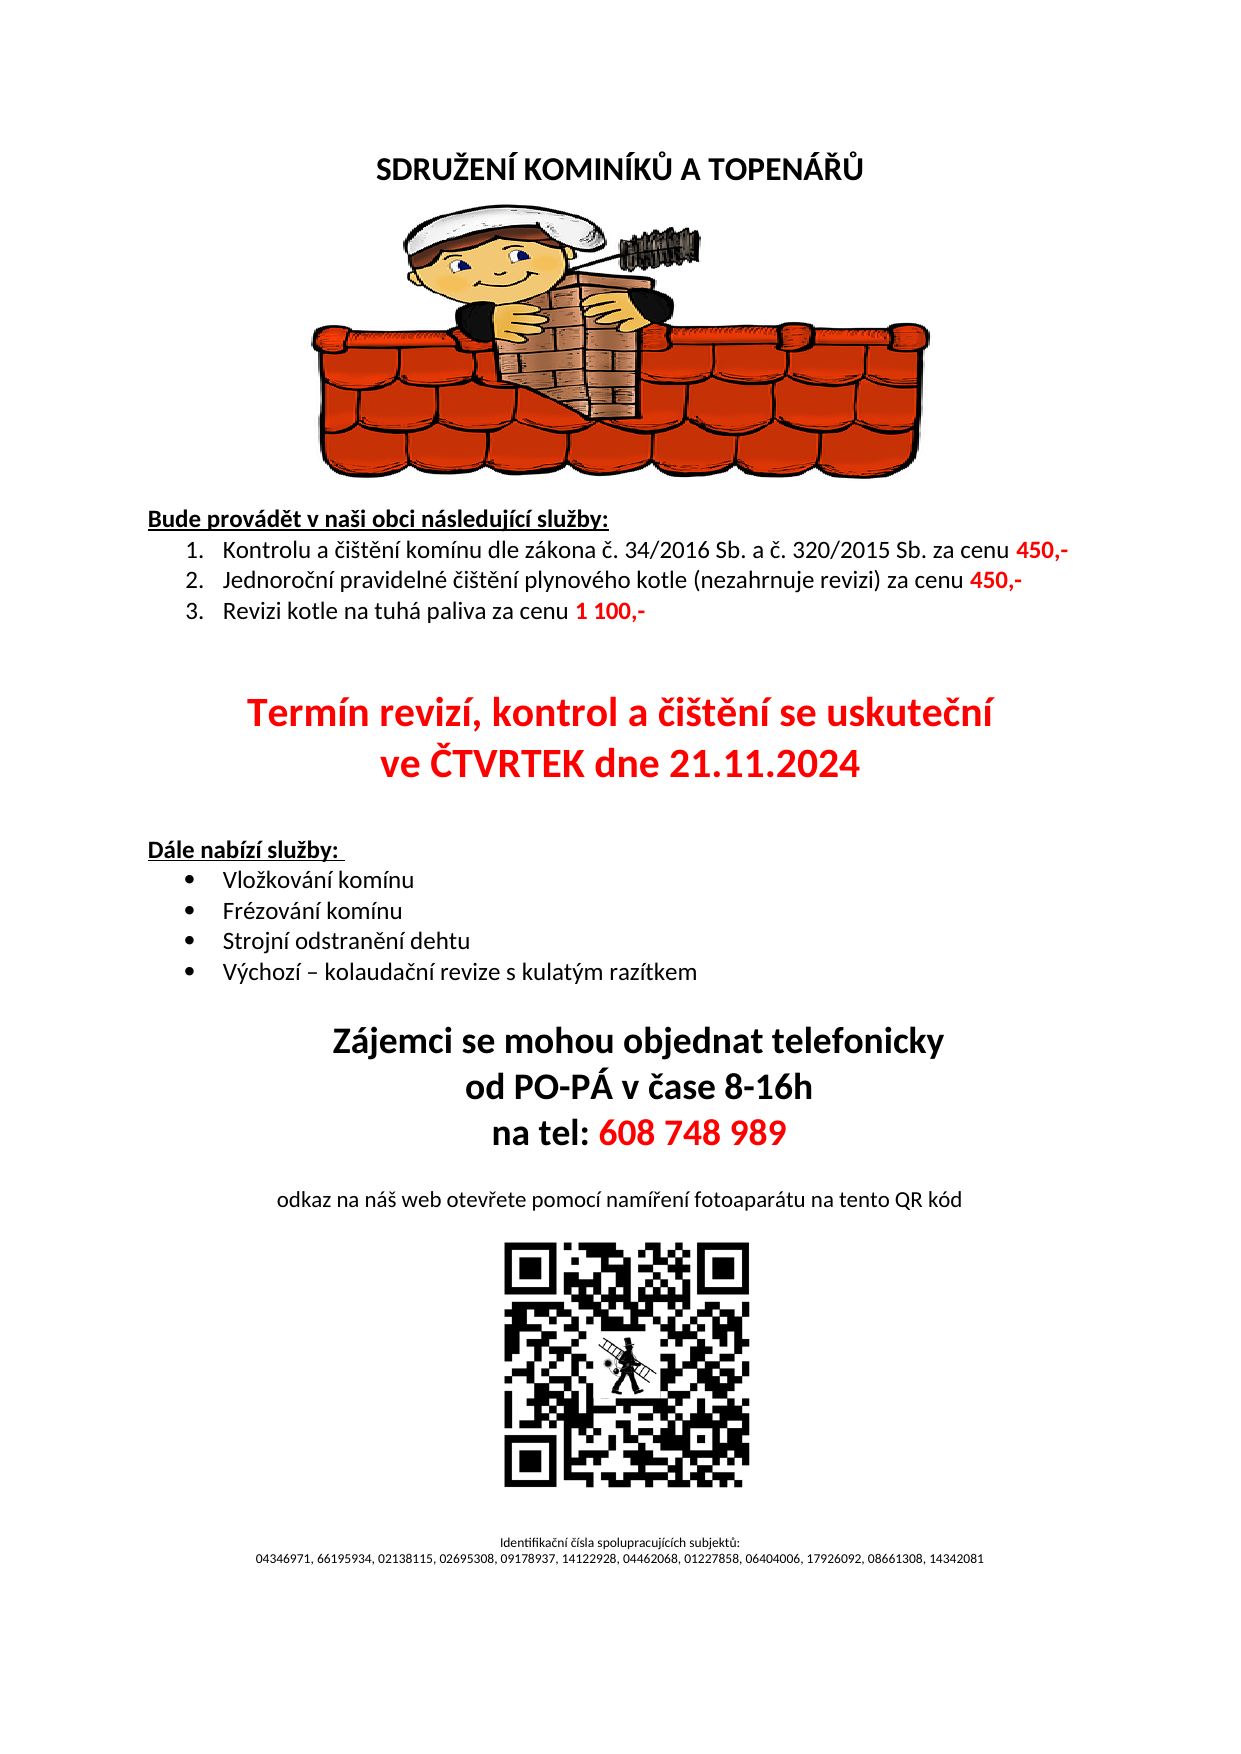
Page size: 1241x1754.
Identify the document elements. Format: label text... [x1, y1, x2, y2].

text Zájemci se mohou objednat telefonicky [185, 1017, 1093, 1063]
text Identifikační čísla spolupracujících subjektů: [148, 1534, 1093, 1550]
text SDRUŽENÍ KOMINÍKŮ A TOPENÁŘŮ [148, 148, 1093, 188]
list Kontrolu a čištění komínu dle zákona č. 34/2016 Sb. a č. 320/2015 Sb. za cenu 450,- [185, 534, 1093, 564]
text odkaz na náš web otevřete pomocí namíření fotoaparátu na tento QR kód [148, 1185, 1093, 1213]
list Výchozí – kolaudační revize s kulatým razítkem [185, 956, 1093, 986]
text od PO-PÁ v čase 8-16h [185, 1063, 1093, 1109]
picture [489, 1227, 764, 1502]
text Termín revizí, kontrol a čištění se uskuteční [148, 686, 1093, 737]
text Dále nabízí služby: [148, 834, 1093, 864]
text 04346971, 66195934, 02138115, 02695308, 09178937, 14122928, 04462068, 01227858, 06404006, 17926092, 08661308, 14342081 [148, 1550, 1093, 1567]
list Frézování komínu [185, 895, 1093, 925]
text ve ČTVRTEK dne 21.11.2024 [148, 737, 1093, 788]
list Jednoroční pravidelné čištění plynového kotle (nezahrnuje revizi) za cenu 450,- [185, 564, 1093, 595]
list Vložkování komínu [185, 864, 1093, 895]
list Strojní odstranění dehtu [185, 925, 1093, 956]
text Bude provádět v naši obci následující služby: [148, 503, 1093, 534]
list Revizi kotle na tuhá paliva za cenu 1 100,- [185, 595, 1093, 625]
text na tel: 608 748 989 [185, 1109, 1093, 1154]
picture [206, 188, 1035, 504]
